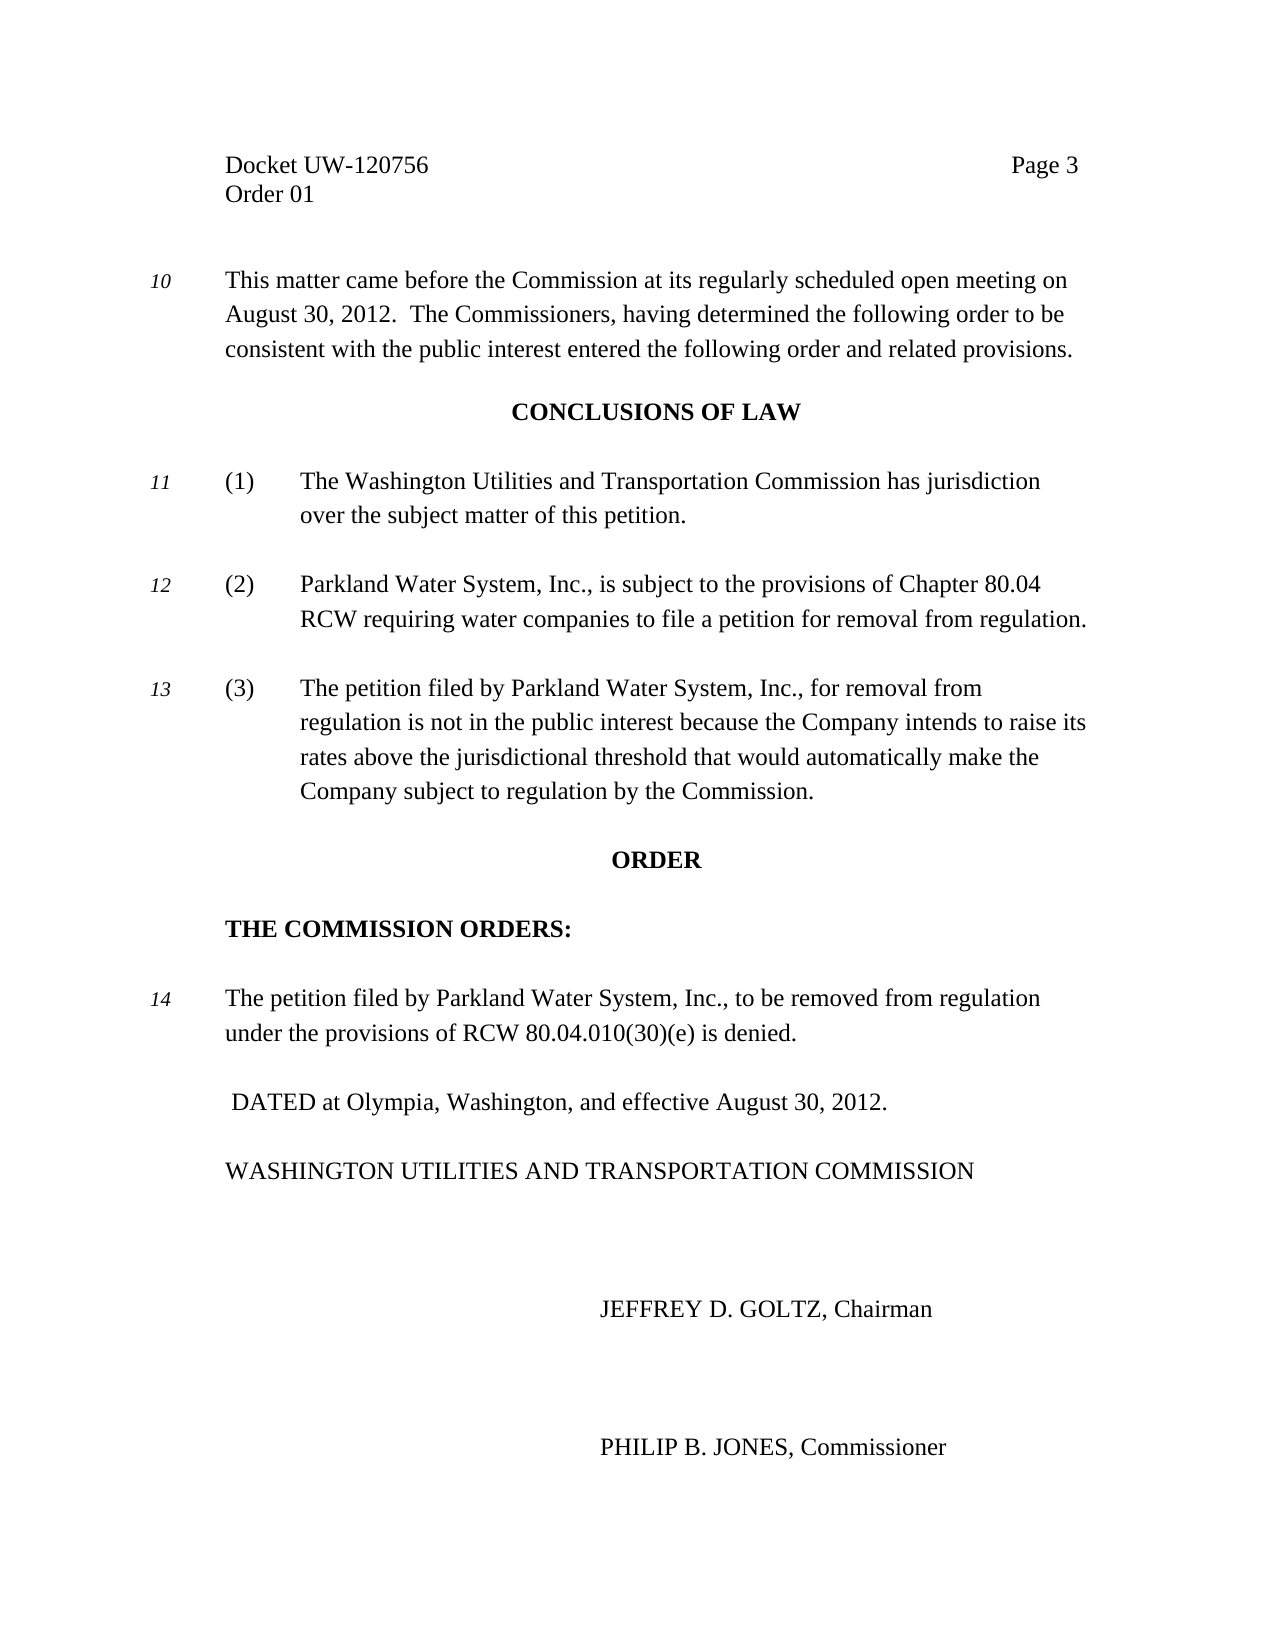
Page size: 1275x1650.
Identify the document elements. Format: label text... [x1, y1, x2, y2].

list (1) The Washington Utilities and Transportation Commission has jurisdiction over the subject matter of this petition. [150, 466, 1087, 529]
text PHILIP B. JONES, Commissioner [225, 1432, 1087, 1460]
list The petition filed by Parkland Water System, Inc., to be removed from regulation under the provisions of RCW 80.04.010(30)(e) is denied. [150, 983, 1087, 1047]
text ORDER [225, 845, 1087, 874]
text CONCLUSIONS OF LAW [225, 397, 1087, 426]
text DATED at Olympia, Washington, and effective August 30, 2012. [225, 1087, 1087, 1116]
text JEFFREY D. GOLTZ, Chairman [225, 1294, 1087, 1322]
text WASHINGTON UTILITIES AND TRANSPORTATION COMMISSION [225, 1156, 1087, 1184]
list (3) The petition filed by Parkland Water System, Inc., for removal from regulation is not in the public interest because the Company intends to raise its rates above the jurisdictional threshold that would automatically make the Company subject to regulation by the Commission. [150, 673, 1087, 805]
text THE COMMISSION ORDERS: [225, 914, 1087, 943]
list This matter came before the Commission at its regularly scheduled open meeting on August 30, 2012. The Commissioners, having determined the following order to be consistent with the public interest entered the following order and related provisions. [150, 265, 1087, 363]
list (2) Parkland Water System, Inc., is subject to the provisions of Chapter 80.04 RCW requiring water companies to file a petition for removal from regulation. [150, 569, 1087, 633]
